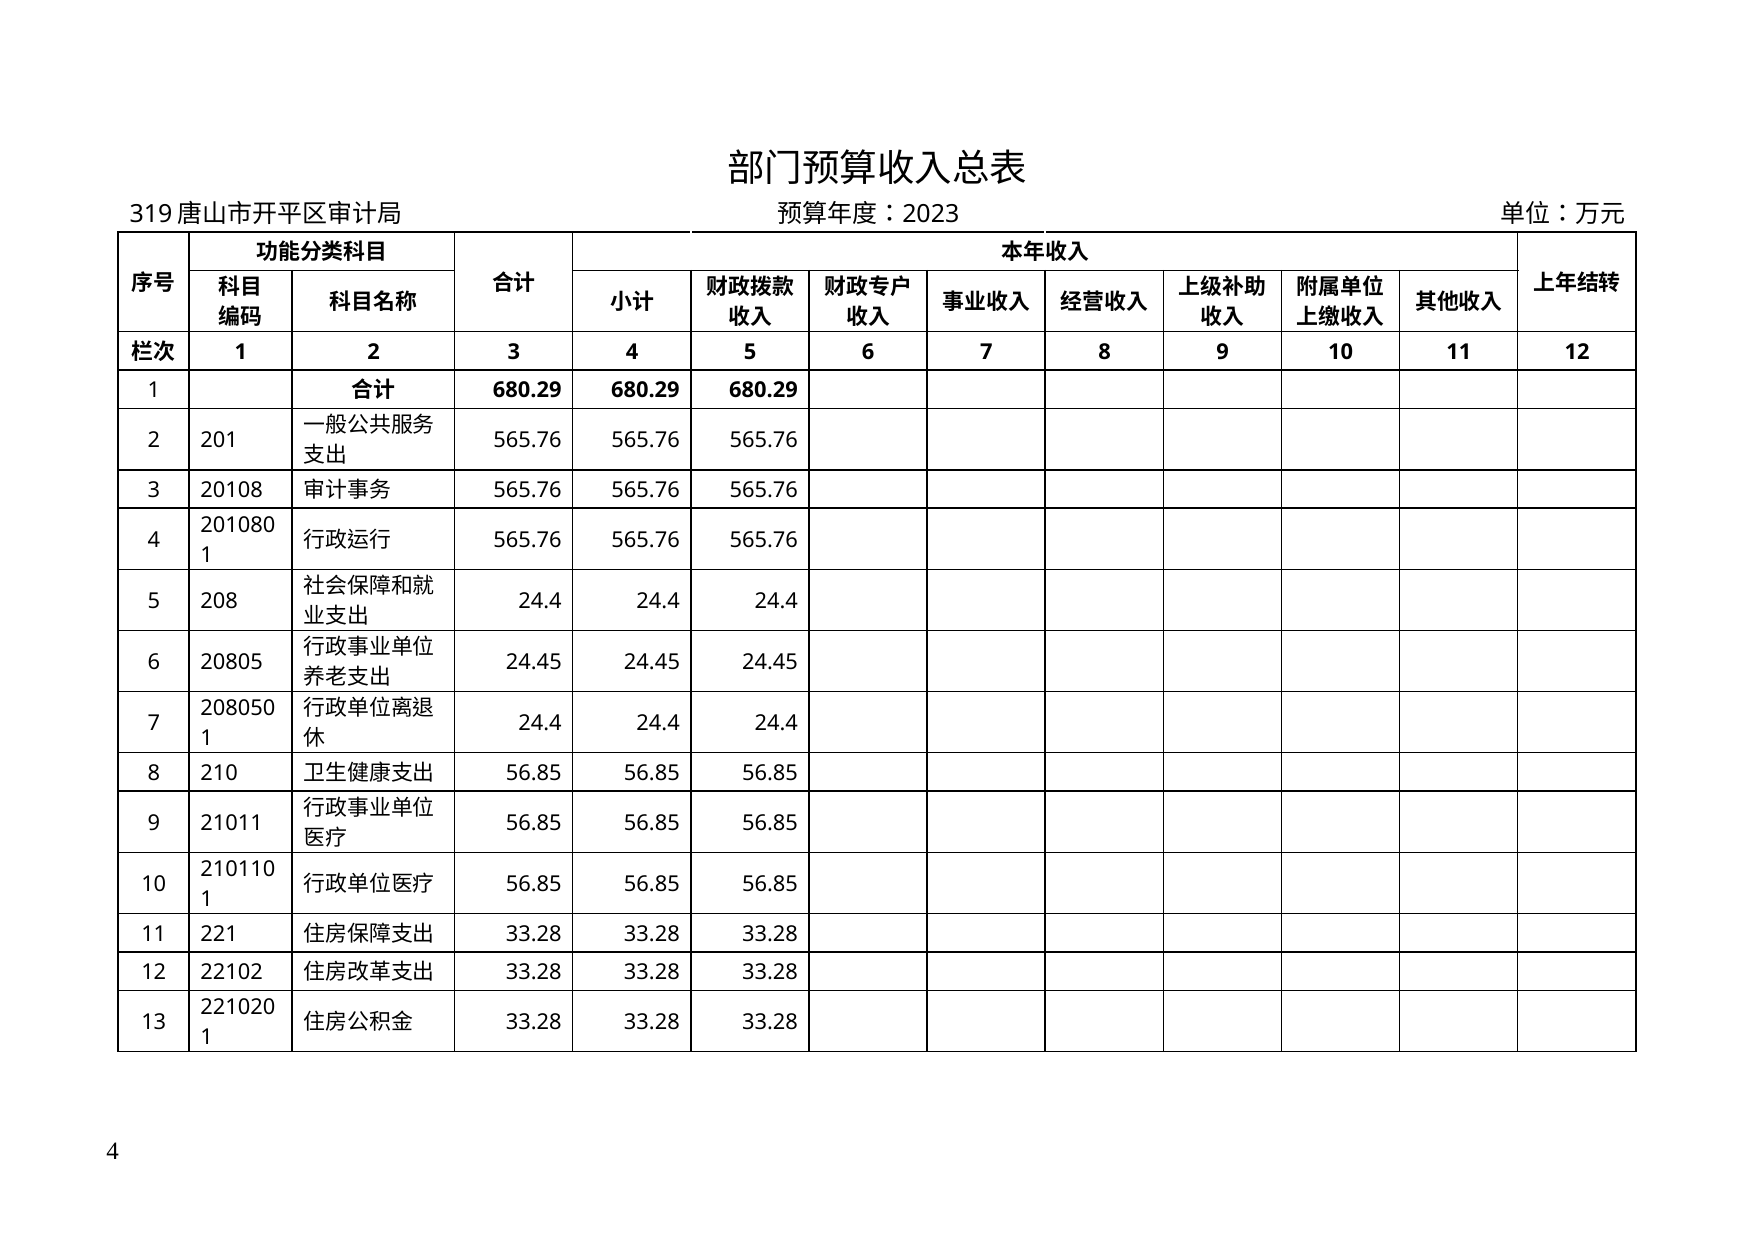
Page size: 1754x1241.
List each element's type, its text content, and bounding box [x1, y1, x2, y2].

table_cell [928, 792, 1044, 851]
table_cell 行政单位医疗 [293, 853, 454, 913]
table_cell 行政事业单位养老支出 [293, 631, 454, 691]
table_cell [928, 631, 1044, 691]
table_cell [1282, 371, 1399, 408]
table_cell [810, 371, 926, 408]
table_cell 210 [190, 753, 291, 790]
table_cell 565.76 [455, 409, 572, 469]
table_cell [1400, 631, 1517, 691]
table_cell [1046, 753, 1163, 790]
table_cell 11 [1400, 332, 1517, 369]
table_cell [1164, 792, 1281, 851]
table_cell [1518, 409, 1635, 469]
table_cell 565.76 [455, 471, 572, 507]
table_cell 2 [293, 332, 454, 369]
table_cell [1046, 991, 1163, 1051]
table_cell [1518, 371, 1635, 408]
table_cell [1518, 631, 1635, 691]
table_cell 社会保障和就业支出 [293, 570, 454, 629]
table_header 单位：万元 [1046, 195, 1635, 231]
table_cell [928, 692, 1044, 752]
table_cell [1046, 631, 1163, 691]
table_cell 2080501 [190, 692, 291, 752]
table_cell [1164, 692, 1281, 752]
table_cell [810, 409, 926, 469]
table_cell 24.4 [573, 570, 690, 629]
table_cell [1164, 471, 1281, 507]
table_cell 合计 [455, 233, 572, 331]
table_cell [928, 914, 1044, 951]
table_cell 12 [119, 953, 188, 989]
table_cell 1 [119, 371, 188, 408]
table_cell 56.85 [692, 853, 808, 913]
table_cell [1400, 471, 1517, 507]
table_cell 行政单位离退休 [293, 692, 454, 752]
table_cell [1400, 570, 1517, 629]
table_cell 20805 [190, 631, 291, 691]
table_cell [1282, 409, 1399, 469]
table_cell 33.28 [692, 953, 808, 989]
table_cell 24.4 [692, 570, 808, 629]
table_cell 20108 [190, 471, 291, 507]
table_cell [1164, 570, 1281, 629]
table_cell [1282, 853, 1399, 913]
table_cell [1282, 509, 1399, 568]
table_cell 56.85 [455, 853, 572, 913]
table_cell 24.4 [455, 570, 572, 629]
table_cell [1400, 509, 1517, 568]
table_cell 1 [190, 332, 291, 369]
table_cell 24.4 [692, 692, 808, 752]
table_cell [1164, 409, 1281, 469]
table_cell [928, 509, 1044, 568]
table_cell 2101101 [190, 853, 291, 913]
table_cell [810, 991, 926, 1051]
table_cell 事业收入 [928, 271, 1044, 331]
table_cell [1518, 792, 1635, 851]
table_cell [1046, 692, 1163, 752]
table_cell 科目 编码 [190, 271, 291, 331]
table_cell [1164, 509, 1281, 568]
table_cell 33.28 [692, 914, 808, 951]
table_cell 12 [1518, 332, 1635, 369]
table_cell [1518, 753, 1635, 790]
table_cell 680.29 [455, 371, 572, 408]
table_cell 合计 [293, 371, 454, 408]
table_cell 56.85 [573, 753, 690, 790]
table_cell 56.85 [692, 753, 808, 790]
text 部门预算收入总表 [106, 142, 1648, 193]
table_cell [810, 792, 926, 851]
table_cell 565.76 [692, 471, 808, 507]
table_cell [810, 509, 926, 568]
table_cell [810, 753, 926, 790]
table_cell 住房改革支出 [293, 953, 454, 989]
table_cell [810, 471, 926, 507]
table_cell [1518, 509, 1635, 568]
table_cell [1282, 570, 1399, 629]
table_cell 行政事业单位医疗 [293, 792, 454, 851]
table_cell 24.45 [692, 631, 808, 691]
table_cell 5 [119, 570, 188, 629]
table_cell 33.28 [455, 914, 572, 951]
table_cell [1400, 692, 1517, 752]
table_cell 56.85 [573, 792, 690, 851]
table_cell 565.76 [573, 509, 690, 568]
table_cell 一般公共服务支出 [293, 409, 454, 469]
table_cell 33.28 [573, 914, 690, 951]
table_cell 其他收入 [1400, 271, 1517, 331]
table_cell 24.45 [455, 631, 572, 691]
table_cell 24.4 [573, 692, 690, 752]
table_cell [928, 953, 1044, 989]
table_cell [1282, 471, 1399, 507]
table_cell 24.4 [455, 692, 572, 752]
table_cell 2210201 [190, 991, 291, 1051]
table_cell [810, 853, 926, 913]
table_cell [1518, 914, 1635, 951]
table_cell [928, 570, 1044, 629]
table_cell 3 [455, 332, 572, 369]
table_cell [1164, 853, 1281, 913]
table_cell [1046, 953, 1163, 989]
table_cell 8 [1046, 332, 1163, 369]
table_cell 上级补助收入 [1164, 271, 1281, 331]
table_cell 565.76 [573, 409, 690, 469]
table_cell 上年结转 [1518, 233, 1635, 331]
table_cell 56.85 [455, 792, 572, 851]
table_cell [1518, 953, 1635, 989]
table_cell 2 [119, 409, 188, 469]
table_cell 201 [190, 409, 291, 469]
table_cell [1400, 991, 1517, 1051]
table_cell 56.85 [692, 792, 808, 851]
table_cell [1046, 792, 1163, 851]
table_cell 住房公积金 [293, 991, 454, 1051]
table_cell 8 [119, 753, 188, 790]
table_cell [1164, 991, 1281, 1051]
table_cell [1400, 371, 1517, 408]
table_cell 小计 [573, 271, 690, 331]
table_cell [190, 371, 291, 408]
table_cell [928, 409, 1044, 469]
table_cell [928, 991, 1044, 1051]
table_cell [1518, 570, 1635, 629]
table_cell [1282, 692, 1399, 752]
table_cell [810, 570, 926, 629]
table_cell 13 [119, 991, 188, 1051]
table_cell 680.29 [573, 371, 690, 408]
table_cell [1164, 631, 1281, 691]
table_cell 本年收入 [573, 233, 1517, 270]
table_cell [1164, 371, 1281, 408]
table_cell 科目名称 [293, 271, 454, 331]
table_cell [810, 953, 926, 989]
table_cell [810, 914, 926, 951]
table_cell [810, 631, 926, 691]
table_cell 9 [119, 792, 188, 851]
table_cell 功能分类科目 [190, 233, 454, 270]
table_cell 33.28 [455, 991, 572, 1051]
table_cell 经营收入 [1046, 271, 1163, 331]
table_cell 序号 [119, 233, 188, 331]
table_cell 4 [573, 332, 690, 369]
table_cell 208 [190, 570, 291, 629]
table_cell 4 [119, 509, 188, 568]
table_cell [1046, 409, 1163, 469]
table_cell 行政运行 [293, 509, 454, 568]
table_cell [1282, 792, 1399, 851]
table_cell [1282, 753, 1399, 790]
table_cell [1518, 853, 1635, 913]
table_cell [1046, 570, 1163, 629]
table_cell 栏次 [119, 332, 188, 369]
table_cell 565.76 [455, 509, 572, 568]
table_cell [1046, 509, 1163, 568]
table_cell 11 [119, 914, 188, 951]
table_cell [1164, 914, 1281, 951]
table_cell 565.76 [692, 509, 808, 568]
table_cell [1282, 953, 1399, 989]
table_cell 财政专户 收入 [810, 271, 926, 331]
table_cell 21011 [190, 792, 291, 851]
table_cell 33.28 [455, 953, 572, 989]
table_cell [1518, 991, 1635, 1051]
table_cell 24.45 [573, 631, 690, 691]
table_cell [1400, 753, 1517, 790]
table_cell 221 [190, 914, 291, 951]
table_cell 33.28 [692, 991, 808, 1051]
table_cell 审计事务 [293, 471, 454, 507]
table_cell [1046, 371, 1163, 408]
table_cell [928, 471, 1044, 507]
table_cell 56.85 [455, 753, 572, 790]
table_cell [1164, 953, 1281, 989]
table_cell 7 [119, 692, 188, 752]
table_cell [1164, 753, 1281, 790]
table_cell 33.28 [573, 953, 690, 989]
table_cell 6 [810, 332, 926, 369]
table_cell 9 [1164, 332, 1281, 369]
table_cell 565.76 [692, 409, 808, 469]
table_cell 3 [119, 471, 188, 507]
table_cell 2010801 [190, 509, 291, 568]
table_cell 住房保障支出 [293, 914, 454, 951]
table_cell 565.76 [573, 471, 690, 507]
table_cell [1282, 991, 1399, 1051]
table_cell [1046, 471, 1163, 507]
table_cell 22102 [190, 953, 291, 989]
table_cell [1046, 914, 1163, 951]
table_cell [1046, 853, 1163, 913]
table_cell 10 [119, 853, 188, 913]
table_cell 56.85 [573, 853, 690, 913]
table_cell [1400, 914, 1517, 951]
table_cell [1400, 409, 1517, 469]
table_cell [1400, 953, 1517, 989]
table_cell 财政拨款 收入 [692, 271, 808, 331]
table_cell [928, 753, 1044, 790]
table_header 预算年度：2023 [692, 195, 1044, 231]
table_cell 10 [1282, 332, 1399, 369]
table_cell 卫生健康支出 [293, 753, 454, 790]
table_cell [810, 692, 926, 752]
table_cell 6 [119, 631, 188, 691]
table_cell [1400, 853, 1517, 913]
table_cell [1518, 471, 1635, 507]
table_cell 33.28 [573, 991, 690, 1051]
table_cell [1518, 692, 1635, 752]
table_cell 附属单位上缴收入 [1282, 271, 1399, 331]
table_cell [1282, 631, 1399, 691]
table_cell 5 [692, 332, 808, 369]
table_cell 7 [928, 332, 1044, 369]
table_cell [928, 371, 1044, 408]
table_cell [1400, 792, 1517, 851]
table_cell [1282, 914, 1399, 951]
table_header 319唐山市开平区审计局 [119, 195, 690, 231]
table_cell 680.29 [692, 371, 808, 408]
table_cell [928, 853, 1044, 913]
